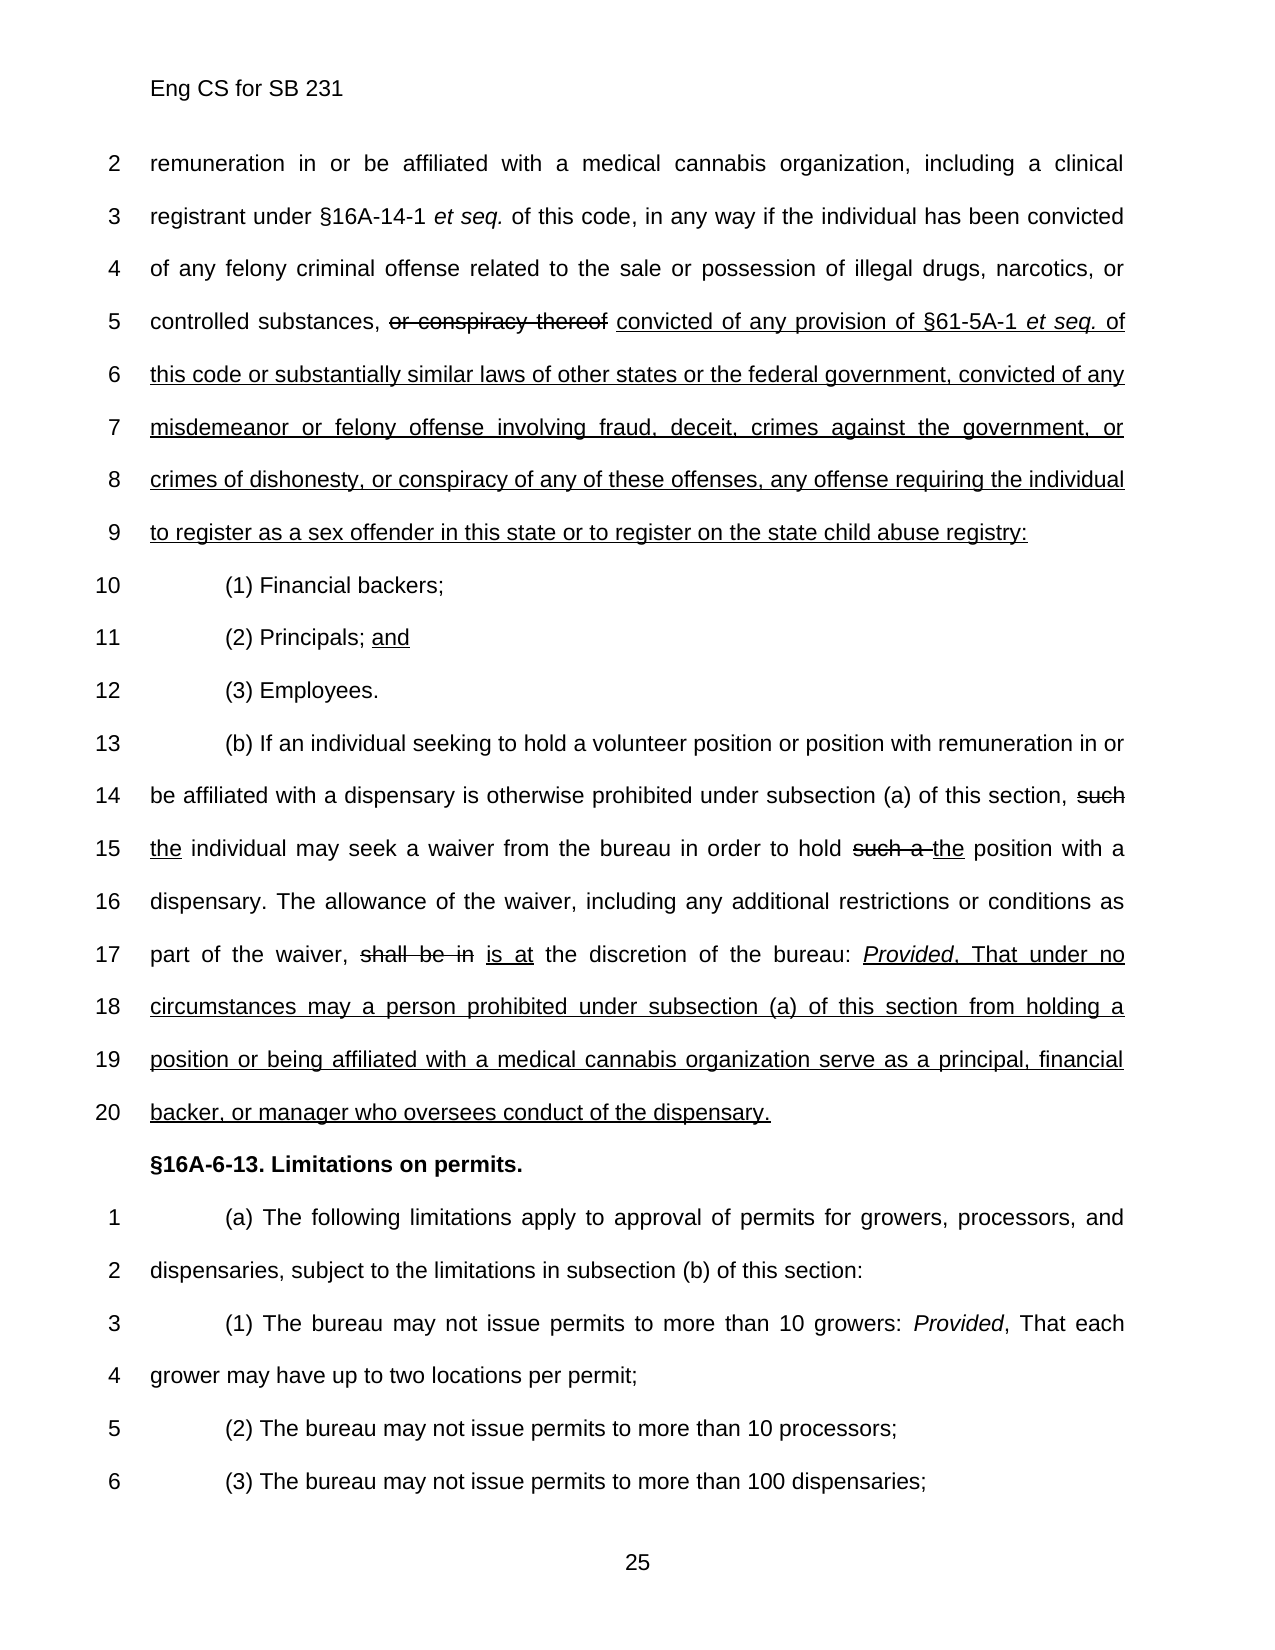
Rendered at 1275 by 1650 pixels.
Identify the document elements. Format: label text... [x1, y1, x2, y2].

text (3) The bureau may not issue permits to more than 100 dispensaries; [150, 1468, 1125, 1494]
text (2) The bureau may not issue permits to more than 10 processors; [150, 1415, 1125, 1441]
text (b) If an individual seeking to hold a volunteer position or position with remuneration in or be affiliated with a dispensary is otherwise prohibited under subsection (a) of this section, such the individual may seek a waiver from the bureau in order to hold such a the position with a dispensary. The allowance of the waiver, including any additional restrictions or conditions as part of the waiver, shall be in is at the discretion of the bureau: Provided, That under no circumstances may a person prohibited under subsection (a) of this section from holding a position or being affiliated with a medical cannabis organization serve as a principal, financial backer, or manager who oversees conduct of the dispensary. [150, 730, 1125, 1016]
text (3) Employees. [150, 677, 1125, 703]
text (a) The following limitations apply to approval of permits for growers, processors, and dispensaries, subject to the limitations in subsection (b) of this section: [150, 1204, 1125, 1283]
text (2) Principals; and [150, 624, 1125, 651]
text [150, 150, 1125, 384]
subtitle §16A-6-13. Limitations on permits. [150, 1151, 1125, 1178]
text (1) Financial backers; [150, 572, 1125, 598]
text (1) The bureau may not issue permits to more than 10 growers: Provided, That each grower may have up to two locations per permit; [150, 1309, 1125, 1389]
text (b) If an individual seeking to hold a volunteer position or position with remuneration in or be affiliated with a dispensary is otherwise prohibited under subsection (a) of this section, such the individual may seek a waiver from the bureau in order to hold such a the position with a dispensary. The allowance of the waiver, including any additional restrictions or conditions as part of the waiver, shall be in is at the discretion of the bureau: Provided, That under no circumstances may a person prohibited under subsection (a) of this section from holding a position or being affiliated with a medical cannabis organization serve as a principal, financial backer, or manager who oversees conduct of the dispensary. [150, 1017, 1125, 1125]
